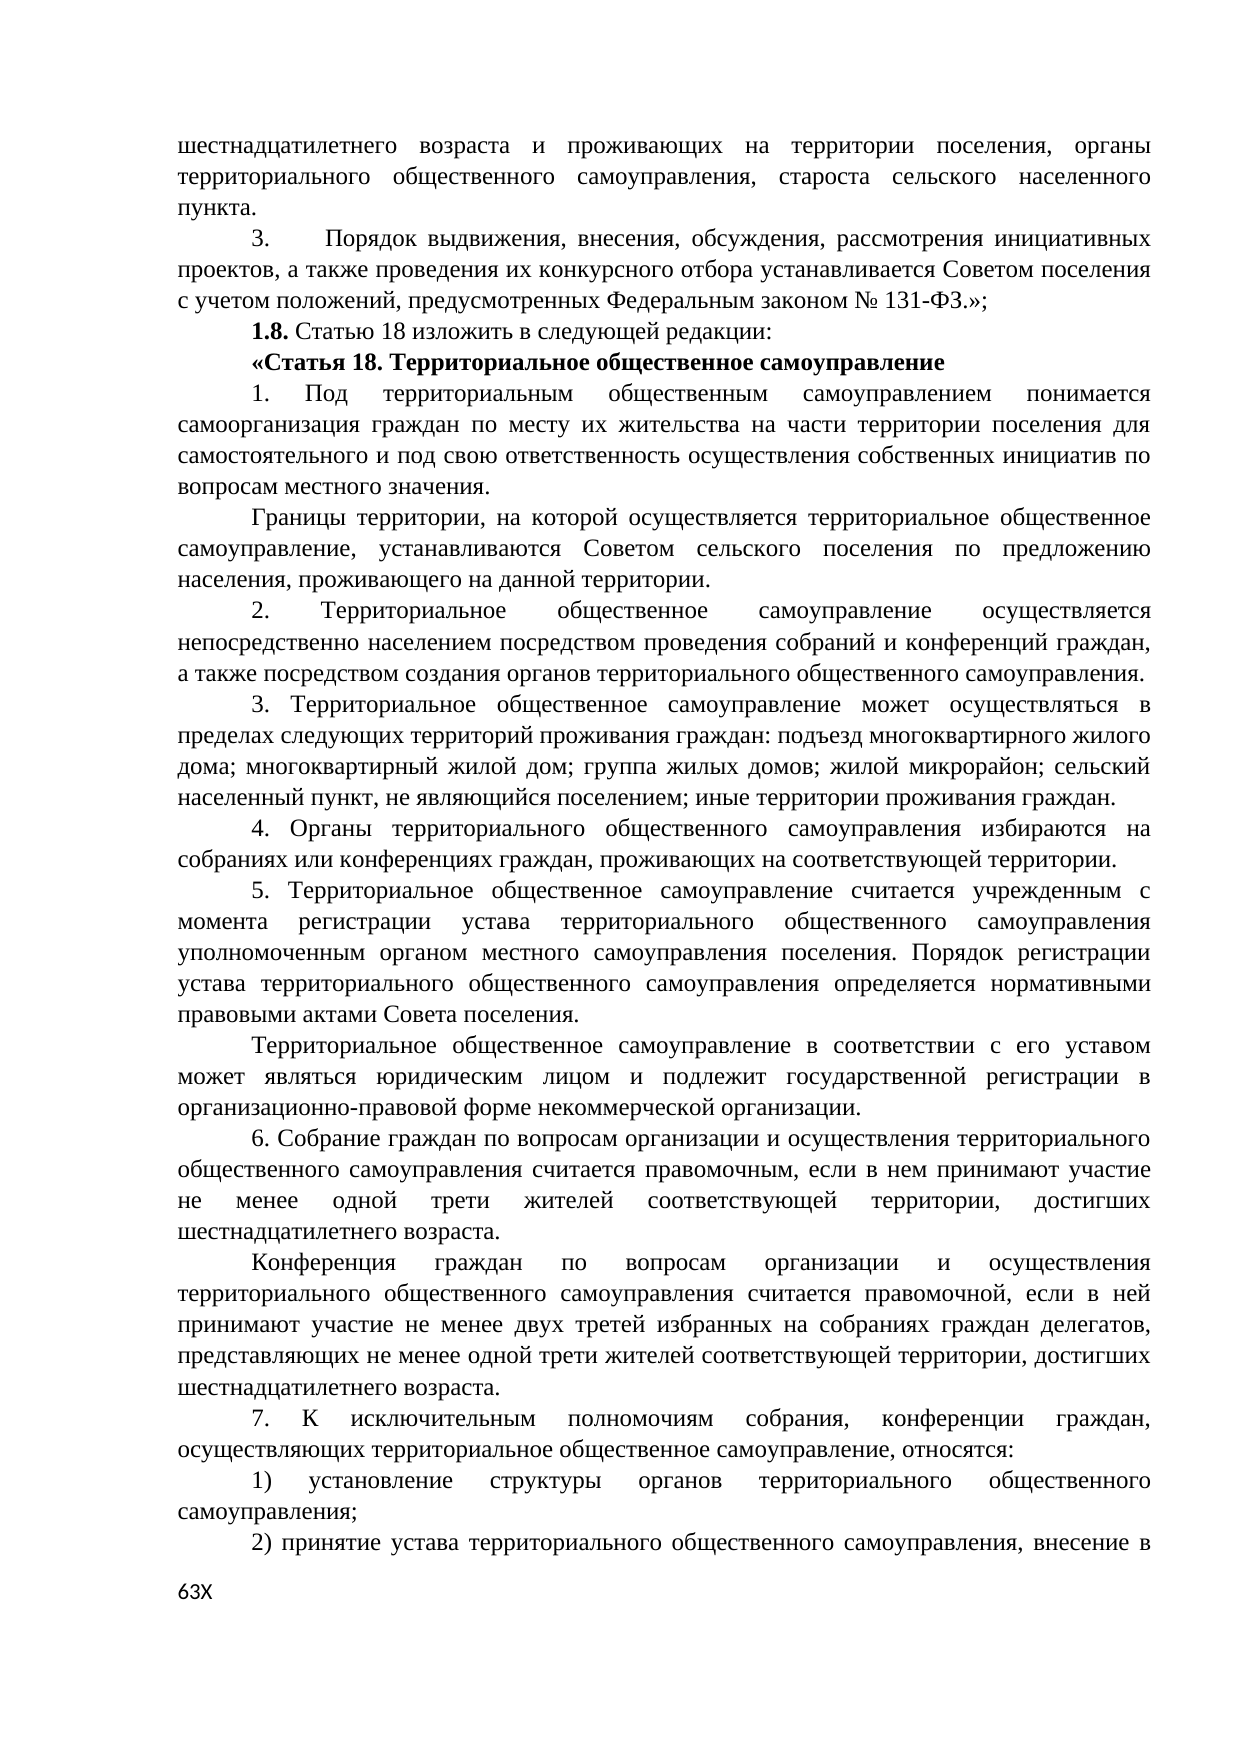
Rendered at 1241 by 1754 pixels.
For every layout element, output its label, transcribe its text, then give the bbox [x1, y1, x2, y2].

text 6. Собрание граждан по вопросам организации и осуществления территориального общественного самоуправления считается правомочным, если в нем принимают участие не менее одной трети жителей соответствующей территории, достигших шестнадцатилетнего возраста. [177, 1123, 1152, 1245]
text 1. Под территориальным общественным самоуправлением понимается самоорганизация граждан по месту их жительства на части территории поселения для самостоятельного и под свою ответственность осуществления собственных инициатив по вопросам местного значения. [177, 378, 1152, 500]
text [177, 130, 1152, 221]
text Конференция граждан по вопросам организации и осуществления территориального общественного самоуправления считается правомочной, если в ней принимают участие не менее двух третей избранных на собраниях граждан делегатов, представляющих не менее одной трети жителей соответствующей территории, достигших шестнадцатилетнего возраста. [177, 1247, 1152, 1400]
text «Статья 18. Территориальное общественное самоуправление [177, 347, 1152, 376]
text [177, 1527, 1152, 1556]
text 3. Порядок выдвижения, внесения, обсуждения, рассмотрения инициативных проектов, а также проведения их конкурсного отбора устанавливается Советом поселения с учетом положений, предусмотренных Федеральным законом № 131-ФЗ.»; [177, 223, 1152, 314]
text Границы территории, на которой осуществляется территориальное общественное самоуправление, устанавливаются Советом сельского поселения по предложению населения, проживающего на данной территории. [177, 502, 1152, 593]
text 2. Территориальное общественное самоуправление осуществляется непосредственно населением посредством проведения собраний и конференций граждан, а также посредством создания органов территориального общественного самоуправления. [177, 596, 1152, 686]
text 1.8. Статью 18 изложить в следующей редакции: [177, 316, 1152, 345]
text 3. Территориальное общественное самоуправление может осуществляться в пределах следующих территорий проживания граждан: подъезд многоквартирного жилого дома; многоквартирный жилой дом; группа жилых домов; жилой микрорайон; сельский населенный пункт, не являющийся поселением; иные территории проживания граждан. [177, 689, 1152, 811]
text Территориальное общественное самоуправление в соответствии с его уставом может являться юридическим лицом и подлежит государственной регистрации в организационно-правовой форме некоммерческой организации. [177, 1030, 1152, 1121]
text 4. Органы территориального общественного самоуправления избираются на собраниях или конференциях граждан, проживающих на соответствующей территории. [177, 813, 1152, 873]
text 1) установление структуры органов территориального общественного самоуправления; [177, 1465, 1152, 1524]
text 5. Территориальное общественное самоуправление считается учрежденным с момента регистрации устава территориального общественного самоуправления уполномоченным органом местного самоуправления поселения. Порядок регистрации устава территориального общественного самоуправления определяется нормативными правовыми актами Совета поселения. [177, 875, 1152, 1028]
text 7. К исключительным полномочиям собрания, конференции граждан, осуществляющих территориальное общественное самоуправление, относятся: [177, 1403, 1152, 1462]
